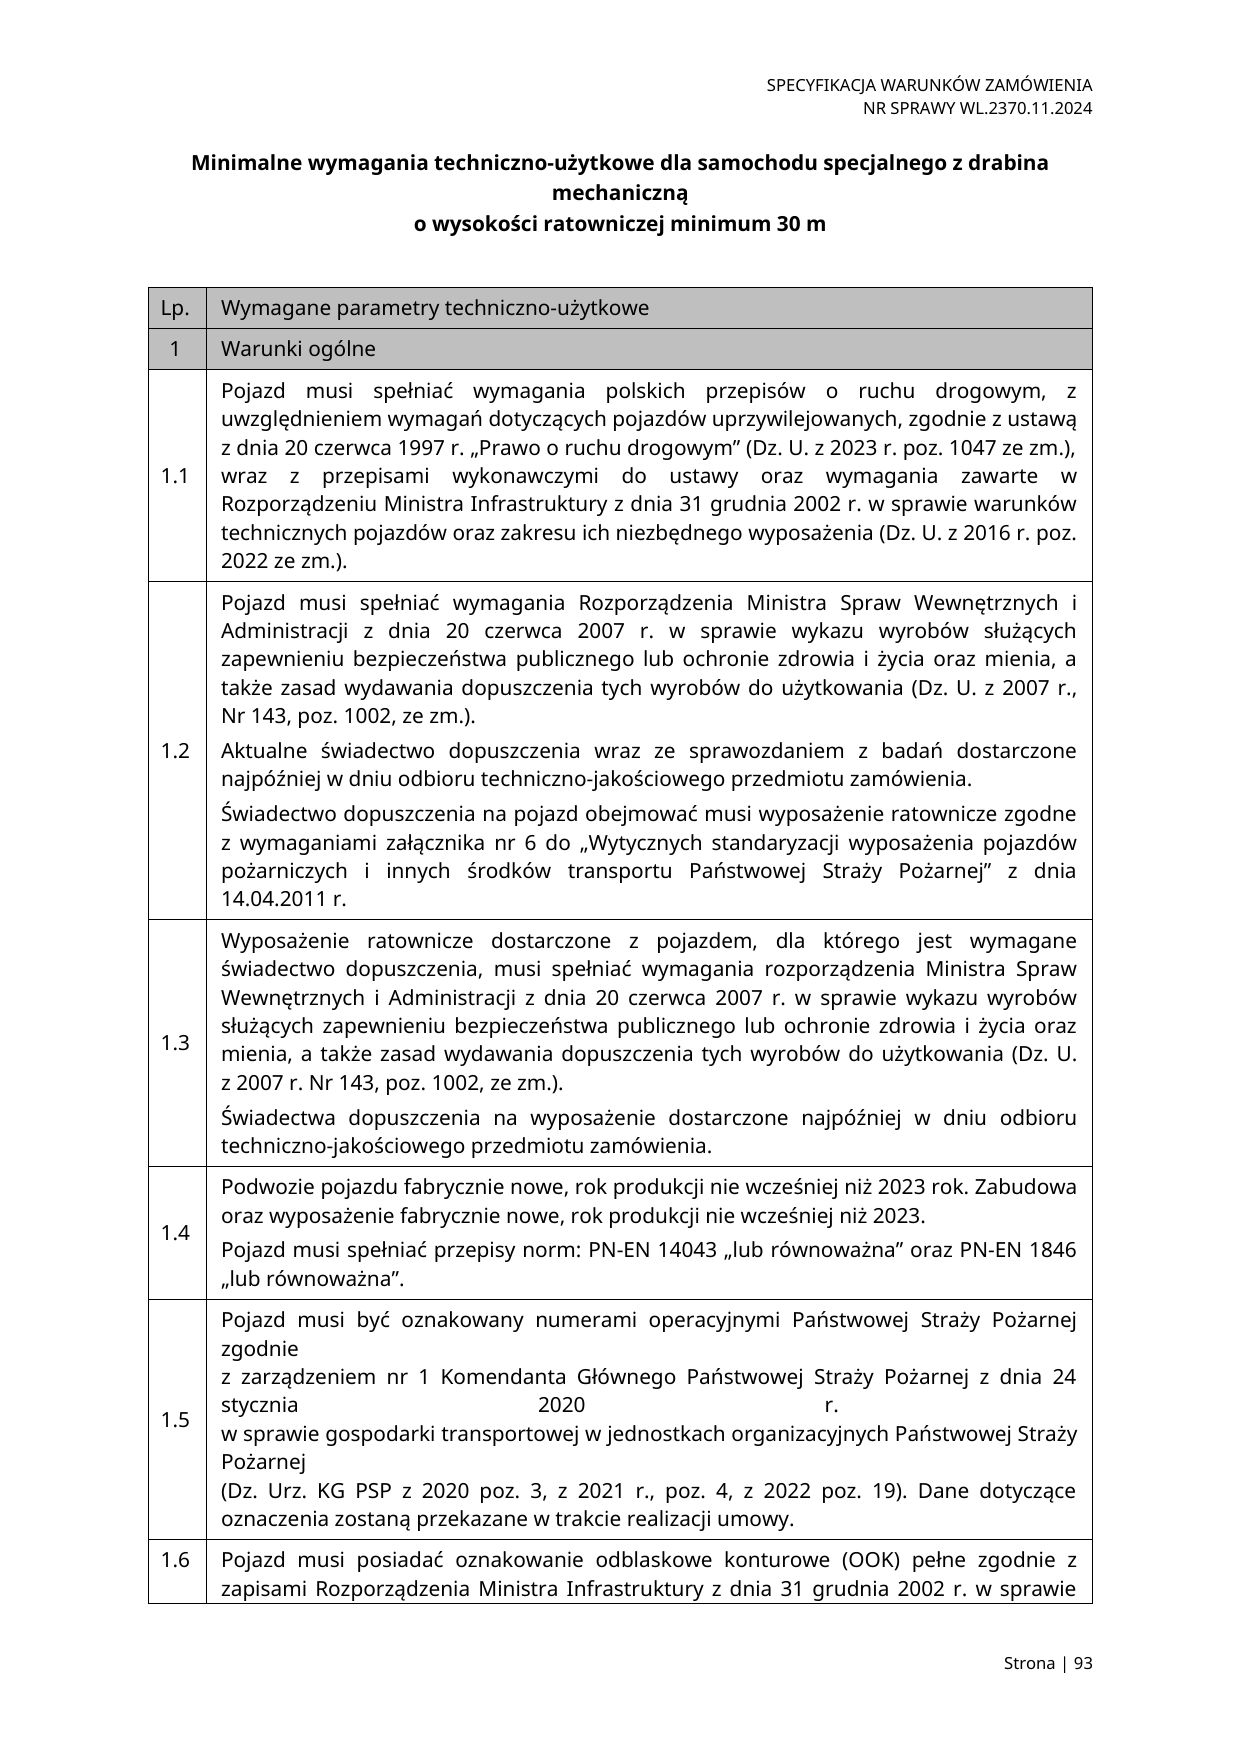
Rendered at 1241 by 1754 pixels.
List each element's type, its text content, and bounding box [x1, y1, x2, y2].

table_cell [207, 1540, 1092, 1602]
table_header Wymagane parametry techniczno-użytkowe [207, 288, 1092, 328]
table_cell 1.1 [149, 370, 206, 581]
table_cell Wyposażenie ratownicze dostarczone z pojazdem, dla którego jest wymagane świadectwo dopuszczenia, musi spełniać wymagania rozporządzenia Ministra Spraw Wewnętrznych i Administracji z dnia 20 czerwca 2007 r. w sprawie wykazu wyrobów służących zapewnieniu bezpieczeństwa publicznego lub ochronie zdrowia i życia oraz mienia, a także zasad wydawania dopuszczenia tych wyrobów do użytkowania (Dz. U. z 2007 r. Nr 143, poz. 1002, ze zm.). Świadectwa dopuszczenia na wyposażenie dostarczone najpóźniej w dniu odbioru techniczno-jakościowego przedmiotu zamówienia. [207, 920, 1092, 1166]
table_cell 1.5 [149, 1300, 206, 1539]
table_header Lp. [149, 288, 206, 328]
table_cell 1.3 [149, 920, 206, 1166]
table_cell 1.4 [149, 1167, 206, 1299]
table_cell Warunki ogólne [207, 329, 1092, 369]
table_cell Pojazd musi spełniać wymagania Rozporządzenia Ministra Spraw Wewnętrznych i Administracji z dnia 20 czerwca 2007 r. w sprawie wykazu wyrobów służących zapewnieniu bezpieczeństwa publicznego lub ochronie zdrowia i życia oraz mienia, a także zasad wydawania dopuszczenia tych wyrobów do użytkowania (Dz. U. z 2007 r., Nr 143, poz. 1002, ze zm.). Aktualne świadectwo dopuszczenia wraz ze sprawozdaniem z badań dostarczone najpóźniej w dniu odbioru techniczno-jakościowego przedmiotu zamówienia. Świadectwo dopuszczenia na pojazd obejmować musi wyposażenie ratownicze zgodne z wymaganiami załącznika nr 6 do „Wytycznych standaryzacji wyposażenia pojazdów pożarniczych i innych środków transportu Państwowej Straży Pożarnej” z dnia 14.04.2011 r. [207, 582, 1092, 919]
table_cell Pojazd musi być oznakowany numerami operacyjnymi Państwowej Straży Pożarnej zgodnie z zarządzeniem nr 1 Komendanta Głównego Państwowej Straży Pożarnej z dnia 24 stycznia 2020 r. w sprawie gospodarki transportowej w jednostkach organizacyjnych Państwowej Straży Pożarnej (Dz. Urz. KG PSP z 2020 poz. 3, z 2021 r., poz. 4, z 2022 poz. 19). Dane dotyczące oznaczenia zostaną przekazane w trakcie realizacji umowy. [207, 1300, 1092, 1539]
table_cell 1 [149, 329, 206, 369]
text Minimalne wymagania techniczno-użytkowe dla samochodu specjalnego z drabina mechaniczną [148, 148, 1093, 207]
table_cell 1.2 [149, 582, 206, 919]
table_cell Pojazd musi spełniać wymagania polskich przepisów o ruchu drogowym, z uwzględnieniem wymagań dotyczących pojazdów uprzywilejowanych, zgodnie z ustawą z dnia 20 czerwca 1997 r. „Prawo o ruchu drogowym” (Dz. U. z 2023 r. poz. 1047 ze zm.), wraz z przepisami wykonawczymi do ustawy oraz wymagania zawarte w Rozporządzeniu Ministra Infrastruktury z dnia 31 grudnia 2002 r. w sprawie warunków technicznych pojazdów oraz zakresu ich niezbędnego wyposażenia (Dz. U. z 2016 r. poz. 2022 ze zm.). [207, 370, 1092, 581]
text o wysokości ratowniczej minimum 30 m [148, 209, 1093, 237]
table_cell 1.6 [149, 1540, 206, 1602]
table_cell Podwozie pojazdu fabrycznie nowe, rok produkcji nie wcześniej niż 2023 rok. Zabudowa oraz wyposażenie fabrycznie nowe, rok produkcji nie wcześniej niż 2023. Pojazd musi spełniać przepisy norm: PN-EN 14043 „lub równoważna” oraz PN-EN 1846 „lub równoważna”. [207, 1167, 1092, 1299]
